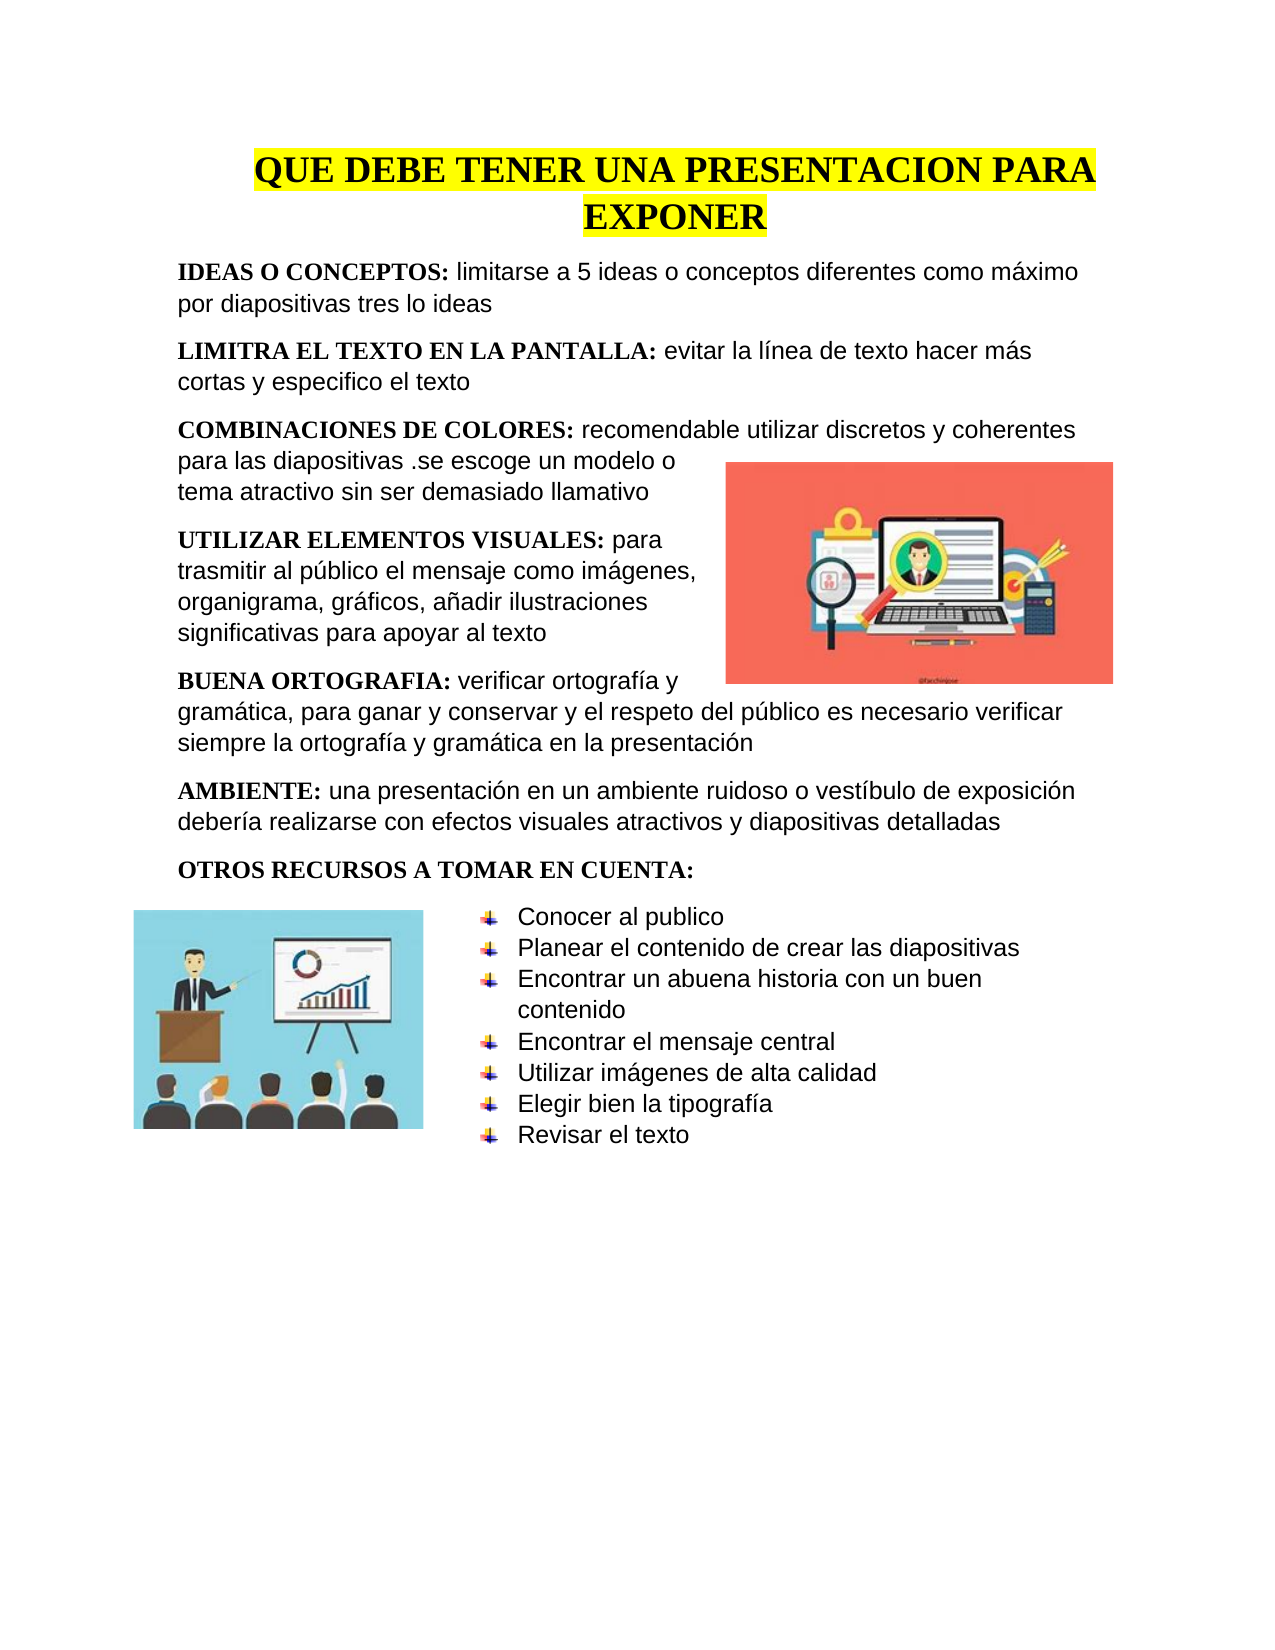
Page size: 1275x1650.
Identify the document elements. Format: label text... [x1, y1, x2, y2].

picture [480, 1064, 498, 1081]
picture [480, 909, 498, 926]
text IDEAS O CONCEPTOS: limitarse a 5 ideas o conceptos diferentes como máximo por diapositivas tres lo ideas [177, 257, 1098, 317]
text AMBIENTE: una presentación en un ambiente ruidoso o vestíbulo de exposición debería realizarse con efectos visuales atractivos y diapositivas detalladas [177, 776, 1098, 836]
list Conocer al publico [215, 902, 1098, 931]
text BUENA ORTOGRAFIA: verificar ortografía y gramática, para ganar y conservar y el respeto del público es necesario verificar siempre la ortografía y gramática en la presentación [177, 666, 1098, 757]
picture [480, 1095, 498, 1112]
text COMBINACIONES DE COLORES: recomendable utilizar discretos y coherentes para las diapositivas .se escoge un modelo o tema atractivo sin ser demasiado llamativo [177, 415, 1098, 506]
text QUE DEBE TENER UNA PRESENTACION PARA EXPONER [252, 148, 1098, 237]
text OTROS RECURSOS A TOMAR EN CUENTA: [177, 855, 1098, 883]
picture [133, 910, 424, 1129]
picture [480, 1033, 498, 1050]
picture [725, 462, 1114, 684]
text LIMITRA EL TEXTO EN LA PANTALLA: evitar la línea de texto hacer más cortas y especifico el texto [177, 336, 1098, 396]
text UTILIZAR ELEMENTOS VISUALES: para trasmitir al público el mensaje como imágenes, organigrama, gráficos, añadir ilustraciones significativas para apoyar al texto [177, 525, 725, 647]
picture [480, 971, 498, 988]
list Planear el contenido de crear las diapositivas [424, 933, 1098, 962]
list Encontrar el mensaje central [424, 1027, 1098, 1055]
list Elegir bien la tipografía [424, 1089, 1098, 1117]
list Revisar el texto [215, 1120, 1098, 1148]
list Encontrar un abuena historia con un buen contenido [424, 964, 1098, 1024]
list Utilizar imágenes de alta calidad [424, 1058, 1098, 1086]
picture [480, 940, 498, 957]
picture [480, 1126, 498, 1144]
